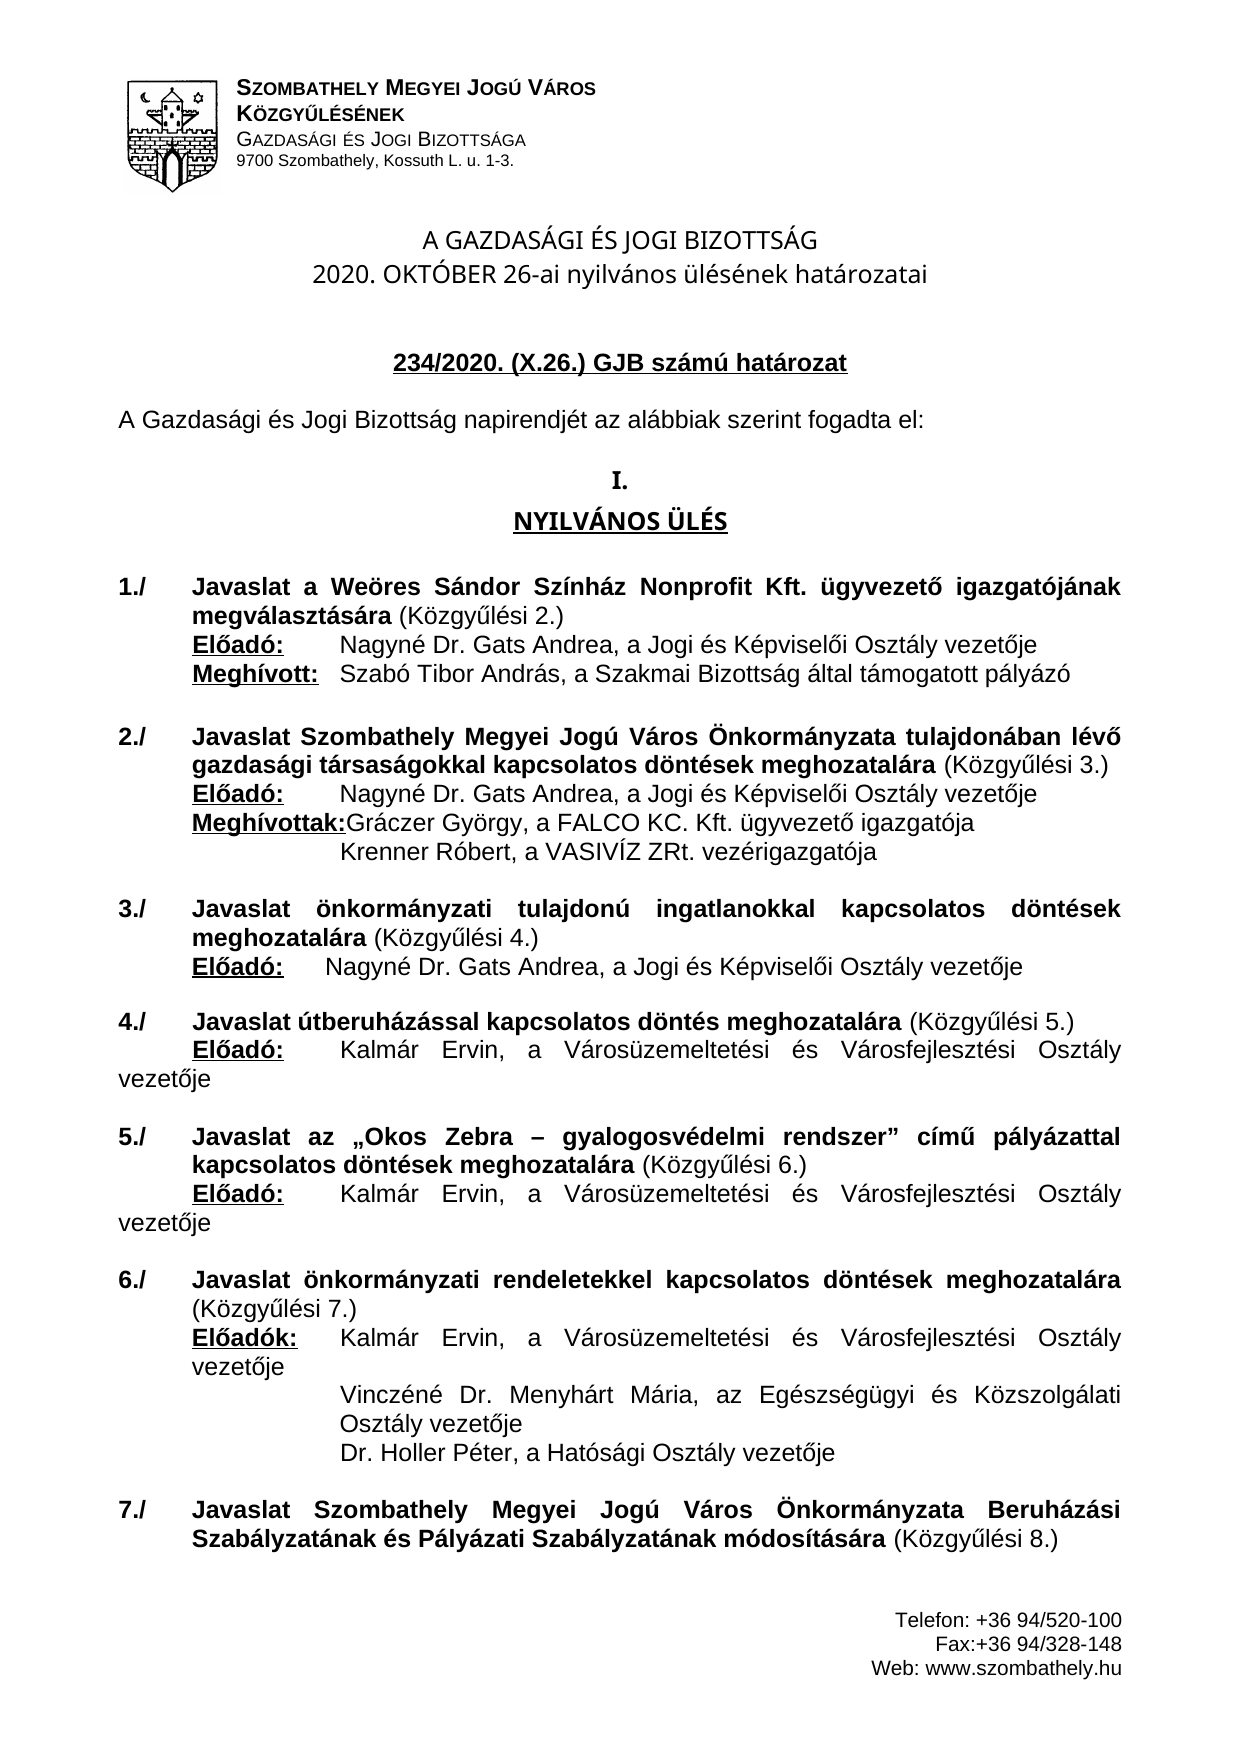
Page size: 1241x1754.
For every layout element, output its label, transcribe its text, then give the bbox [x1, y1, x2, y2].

text 4./ Javaslat útberuházással kapcsolatos döntés meghozatalára (Közgyűlési 5.) [118, 1007, 1122, 1035]
text Meghívottak:Gráczer György, a FALCO KC. Kft. ügyvezető igazgatója [192, 808, 1122, 836]
text NYILVÁNOS ÜLÉS [118, 503, 1122, 537]
text Krenner Róbert, a VASIVÍZ ZRt. vezérigazgatója [192, 836, 1122, 865]
text Dr. Holler Péter, a Hatósági Osztály vezetője [339, 1438, 1122, 1467]
text 3./ Javaslat önkormányzati tulajdonú ingatlanokkal kapcsolatos döntések meghozatalára (Közgyűlési 4.) [118, 894, 1122, 951]
text I. [118, 463, 1122, 497]
text 234/2020. (X.26.) GJB számú határozat [118, 348, 1122, 377]
text Vinczéné Dr. Menyhárt Mária, az Egészségügyi és Közszolgálati Osztály vezetője [339, 1380, 1122, 1438]
text 7./ Javaslat Szombathely Megyei Jogú Város Önkormányzata Beruházási Szabályzatának és Pályázati Szabályzatának módosítására (Közgyűlési 8.) [118, 1495, 1122, 1553]
text 1./ Javaslat a Weöres Sándor Színház Nonprofit Kft. ügyvezető igazgatójának megválasztására (Közgyűlési 2.) [118, 572, 1122, 630]
text 6./ Javaslat önkormányzati rendeletekkel kapcsolatos döntések meghozatalára (Közgyűlési 7.) [118, 1265, 1122, 1323]
text 2020. OKTÓBER 26-ai nyilvános ülésének határozatai [118, 256, 1122, 291]
text A GAZDASÁGI ÉS JOGI BIZOTTSÁG [118, 222, 1122, 256]
picture [124, 77, 222, 195]
text Előadó: Kalmár Ervin, a Városüzemeltetési és Városfejlesztési Osztály vezetője [118, 1035, 1122, 1093]
text Meghívott: Szabó Tibor András, a Szakmai Bizottság által támogatott pályázó [118, 659, 1122, 687]
text Előadó: Kalmár Ervin, a Városüzemeltetési és Városfejlesztési Osztály vezetője [118, 1179, 1122, 1237]
text Előadó: Nagyné Dr. Gats Andrea, a Jogi és Képviselői Osztály vezetője [118, 779, 1122, 808]
text Előadók: Kalmár Ervin, a Városüzemeltetési és Városfejlesztési Osztály vezetője [118, 1323, 1122, 1380]
text 5./ Javaslat az „Okos Zebra – gyalogosvédelmi rendszer” című pályázattal kapcsolatos döntések meghozatalára (Közgyűlési 6.) [118, 1122, 1122, 1179]
text Előadó: Nagyné Dr. Gats Andrea, a Jogi és Képviselői Osztály vezetője [192, 951, 1122, 980]
text A Gazdasági és Jogi Bizottság napirendjét az alábbiak szerint fogadta el: [118, 406, 1122, 434]
text 2./ Javaslat Szombathely Megyei Jogú Város Önkormányzata tulajdonában lévő gazdasági társaságokkal kapcsolatos döntések meghozatalára (Közgyűlési 3.) [118, 721, 1122, 779]
text Előadó: Nagyné Dr. Gats Andrea, a Jogi és Képviselői Osztály vezetője [118, 630, 1122, 659]
